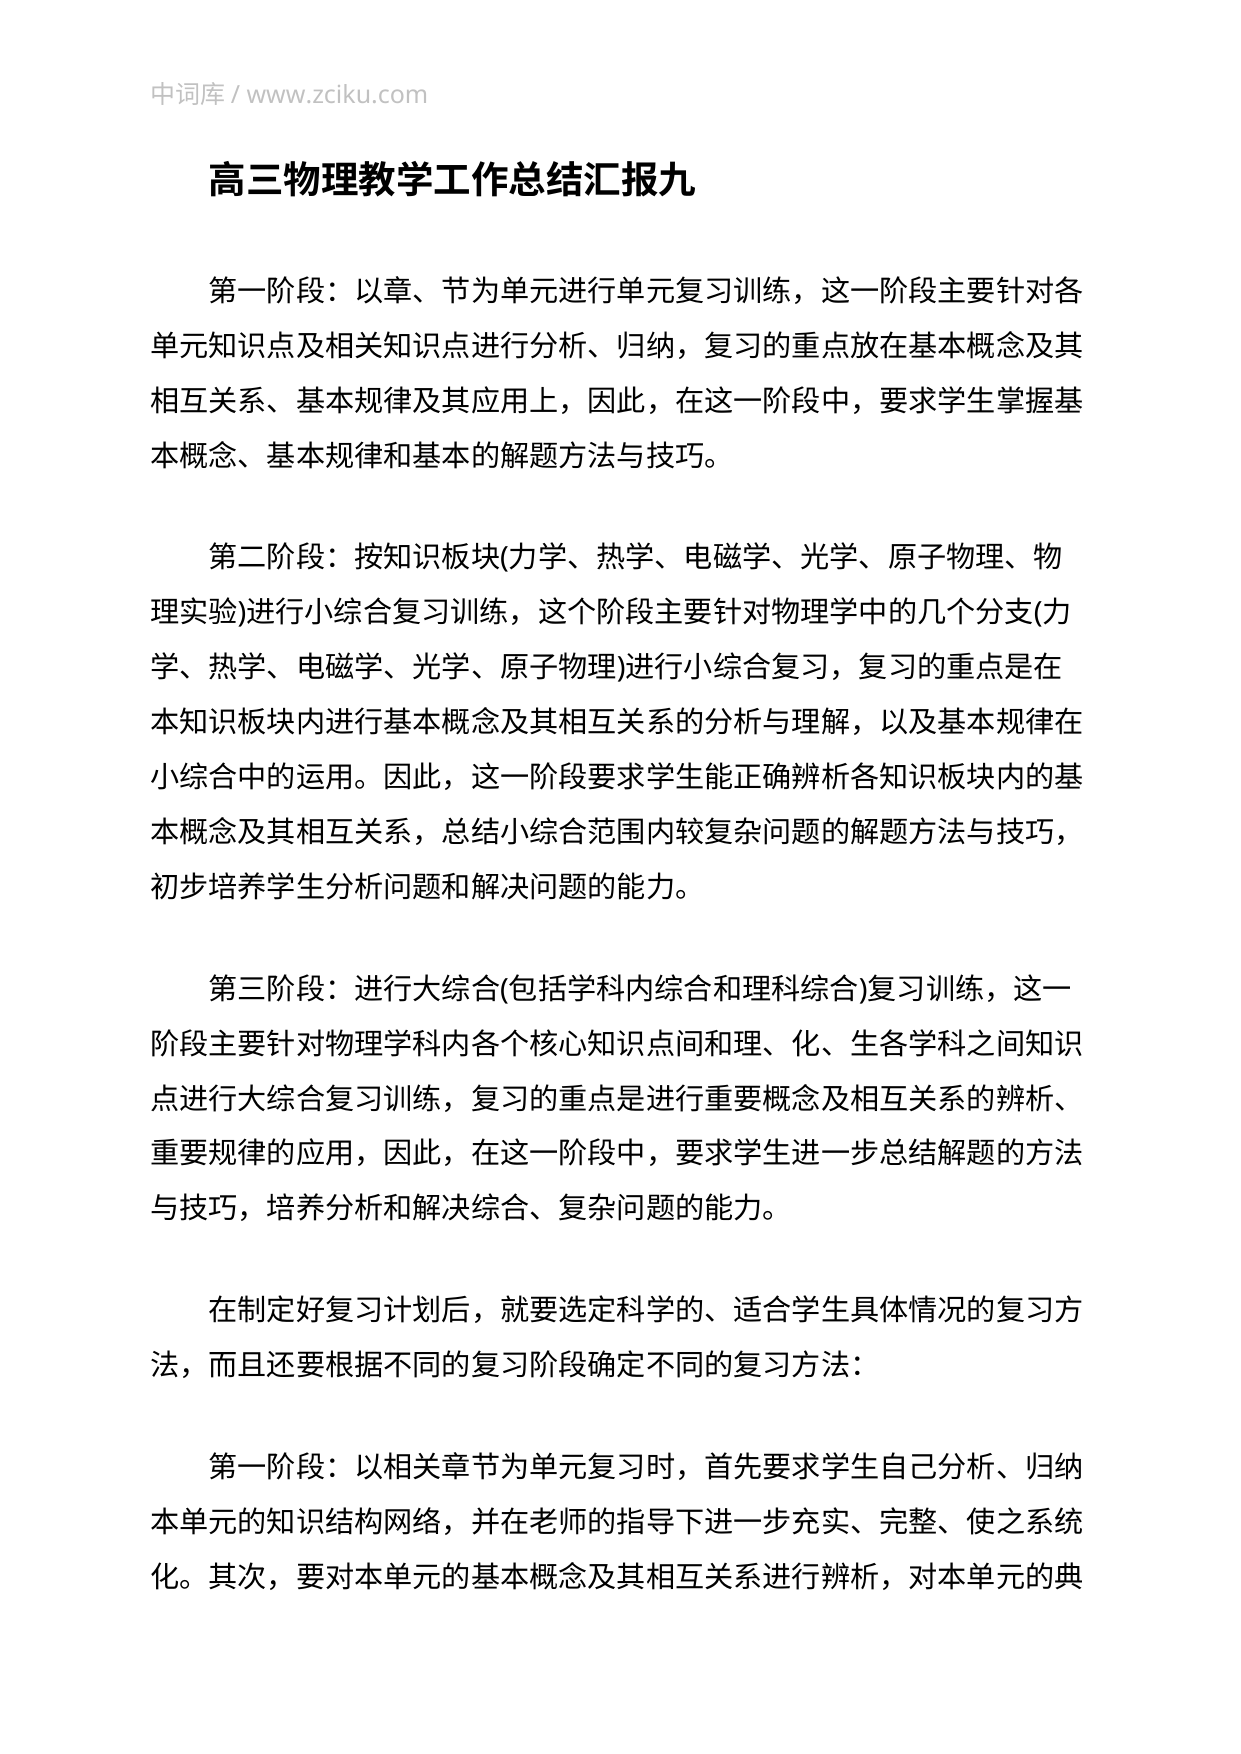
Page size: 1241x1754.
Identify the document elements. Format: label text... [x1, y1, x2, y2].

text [150, 1443, 1090, 1596]
text 第二阶段：按知识板块(力学、热学、电磁学、光学、原子物理、物理实验)进行小综合复习训练，这个阶段主要针对物理学中的几个分支(力学、热学、电磁学、光学、原子物理)进行小综合复习，复习的重点是在本知识板块内进行基本概念及其相互关系的分析与理解，以及基本规律在小综合中的运用。因此，这一阶段要求学生能正确辨析各知识板块内的基本概念及其相互关系，总结小综合范围内较复杂问题的解题方法与技巧，初步培养学生分析问题和解决问题的能力。 [150, 534, 1090, 906]
text 在制定好复习计划后，就要选定科学的、适合学生具体情况的复习方法，而且还要根据不同的复习阶段确定不同的复习方法： [150, 1287, 1090, 1384]
text 高三物理教学工作总结汇报九 [150, 150, 1090, 204]
text 第一阶段：以章、节为单元进行单元复习训练，这一阶段主要针对各单元知识点及相关知识点进行分析、归纳，复习的重点放在基本概念及其相互关系、基本规律及其应用上，因此，在这一阶段中，要求学生掌握基本概念、基本规律和基本的解题方法与技巧。 [150, 267, 1090, 474]
text 第三阶段：进行大综合(包括学科内综合和理科综合)复习训练，这一阶段主要针对物理学科内各个核心知识点间和理、化、生各学科之间知识点进行大综合复习训练，复习的重点是进行重要概念及相互关系的辨析、重要规律的应用，因此，在这一阶段中，要求学生进一步总结解题的方法与技巧，培养分析和解决综合、复杂问题的能力。 [150, 965, 1090, 1227]
